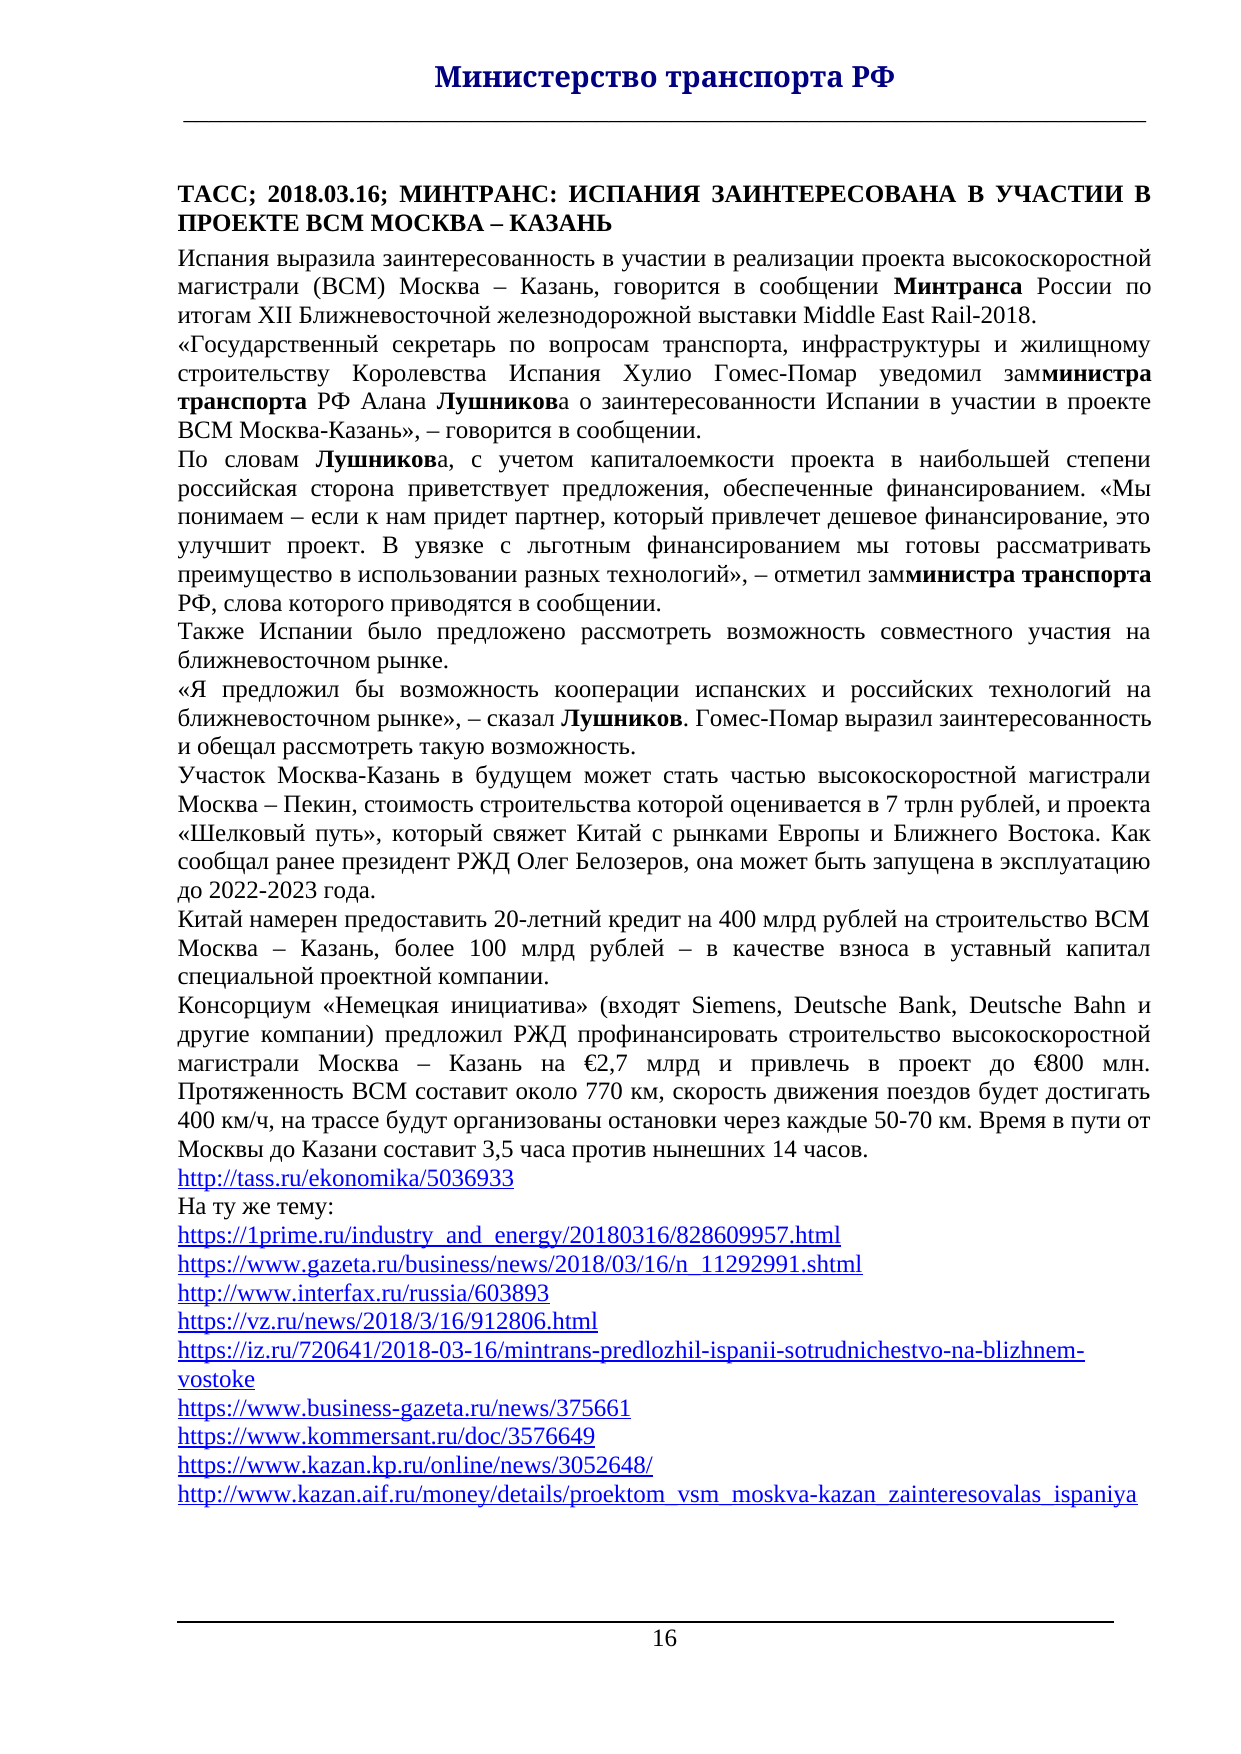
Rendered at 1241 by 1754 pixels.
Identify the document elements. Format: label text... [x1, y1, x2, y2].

text https://iz.ru/720641/2018-03-16/mintrans-predlozhil-ispanii-sotrudnichestvo-na-blizhnem-vostoke [177, 1335, 1152, 1393]
text «Государственный секретарь по вопросам транспорта, инфраструктуры и жилищному строительству Королевства Испания Хулио Гомес-Помар уведомил замминистра транспорта РФ Алана Лушникова о заинтересованности Испании в участии в проекте ВСМ Москва-Казань», – говорится в сообщении. [177, 329, 1152, 444]
text https://vz.ru/news/2018/3/16/912806.html [177, 1306, 1152, 1335]
text http://tass.ru/ekonomika/5036933 [177, 1163, 1152, 1191]
text На ту же тему: [177, 1191, 1152, 1220]
subtitle ТАСС; 2018.03.16; МИНТРАНС: ИСПАНИЯ ЗАИНТЕРЕСОВАНА В УЧАСТИИ В ПРОЕКТЕ ВСМ МОСКВА – КАЗАНЬ [177, 179, 1152, 236]
text http://www.kazan.aif.ru/money/details/proektom_vsm_moskva-kazan_zainteresovalas_ispaniya [177, 1479, 1152, 1508]
text https://1prime.ru/industry_and_energy/20180316/828609957.html [177, 1220, 1152, 1249]
text По словам Лушникова, с учетом капиталоемкости проекта в наибольшей степени российская сторона приветствует предложения, обеспеченные финансированием. «Мы понимаем – если к нам придет партнер, который привлечет дешевое финансирование, это улучшит проект. В увязке с льготным финансированием мы готовы рассматривать преимущество в использовании разных технологий», – отметил замминистра транспорта РФ, слова которого приводятся в сообщении. [177, 444, 1152, 616]
text Испания выразила заинтересованность в участии в реализации проекта высокоскоростной магистрали (ВСМ) Москва – Казань, говорится в сообщении Минтранса России по итогам XII Ближневосточной железнодорожной выставки Middle East Rail-2018. [177, 243, 1152, 329]
text https://www.kommersant.ru/doc/3576649 [177, 1421, 1152, 1450]
text https://www.business-gazeta.ru/news/375661 [177, 1393, 1152, 1421]
text Участок Москва-Казань в будущем может стать частью высокоскоростной магистрали Москва – Пекин, стоимость строительства которой оценивается в 7 трлн рублей, и проекта «Шелковый путь», который свяжет Китай с рынками Европы и Ближнего Востока. Как сообщал ранее президент РЖД Олег Белозеров, она может быть запущена в эксплуатацию до 2022-2023 года. [177, 760, 1152, 904]
text Китай намерен предоставить 20-летний кредит на 400 млрд рублей на строительство ВСМ Москва – Казань, более 100 млрд рублей – в качестве взноса в уставный капитал специальной проектной компании. [177, 904, 1152, 990]
text Консорциум «Немецкая инициатива» (входят Siemens, Deutsche Bank, Deutsche Bahn и другие компании) предложил РЖД профинансировать строительство высокоскоростной магистрали Москва – Казань на €2,7 млрд и привлечь в проект до €800 млн. Протяженность ВСМ составит около 770 км, скорость движения поездов будет достигать 400 км/ч, на трассе будут организованы остановки через каждые 50-70 км. Время в пути от Москвы до Казани составит 3,5 часа против нынешних 14 часов. [177, 990, 1152, 1163]
text http://www.interfax.ru/russia/603893 [177, 1278, 1152, 1306]
text Также Испании было предложено рассмотреть возможность совместного участия на ближневосточном рынке. [177, 616, 1152, 674]
text «Я предложил бы возможность кооперации испанских и российских технологий на ближневосточном рынке», – сказал Лушников. Гомес-Помар выразил заинтересованность и обещал рассмотреть такую возможность. [177, 674, 1152, 760]
text https://www.kazan.kp.ru/online/news/3052648/ [177, 1450, 1152, 1479]
text https://www.gazeta.ru/business/news/2018/03/16/n_11292991.shtml [177, 1249, 1152, 1278]
